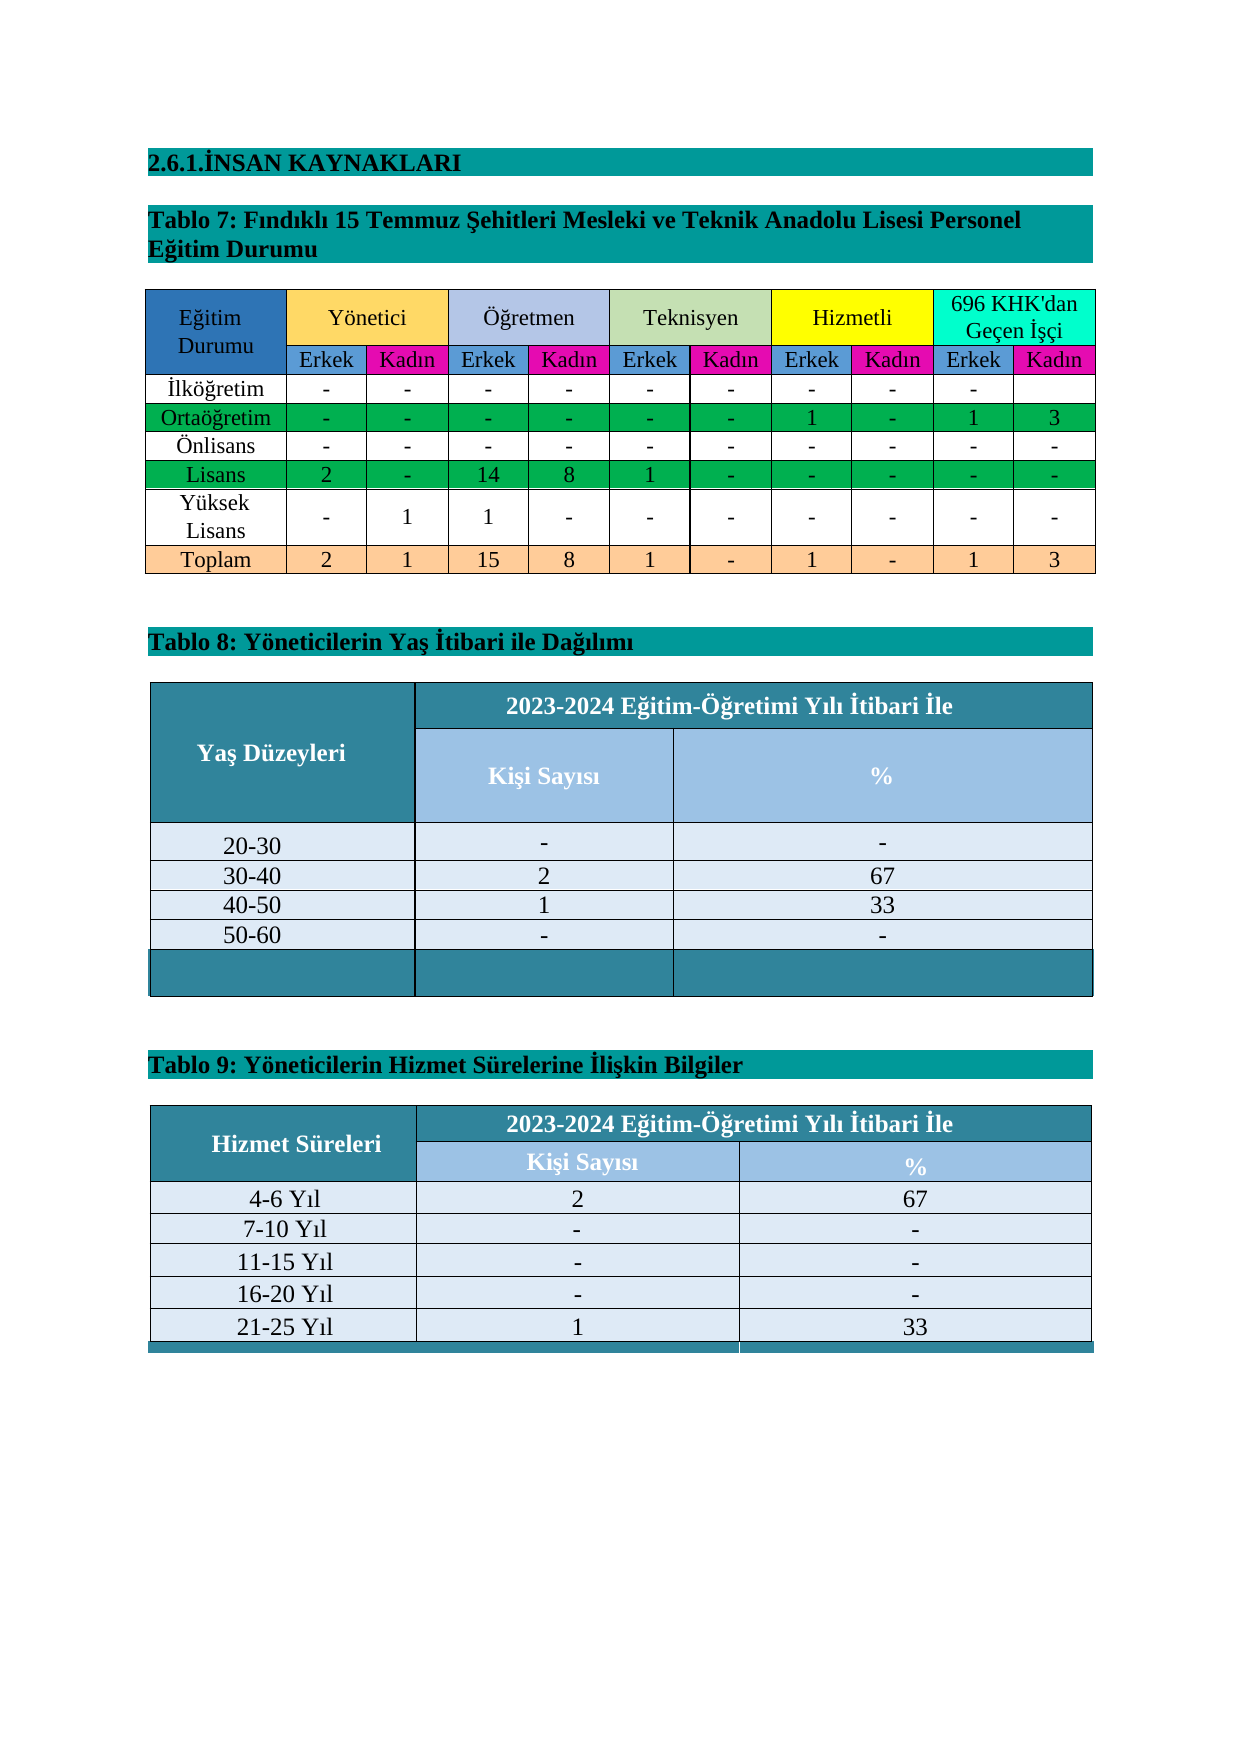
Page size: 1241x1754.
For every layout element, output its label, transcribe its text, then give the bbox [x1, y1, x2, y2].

table_cell 1 [610, 546, 689, 573]
table_cell 1 [417, 1309, 739, 1341]
table_cell 16-20 Yıl [151, 1277, 416, 1308]
table_cell 1 [416, 891, 673, 919]
table_cell - [1014, 490, 1095, 545]
table_cell 11-15 Yıl [151, 1244, 416, 1276]
table_cell - [529, 375, 609, 402]
table_cell 1 [772, 546, 851, 573]
table_cell 3 [1014, 404, 1095, 431]
table_cell [416, 1342, 427, 1353]
text Tablo 7: Fındıklı 15 Temmuz Şehitleri Mesleki ve Teknik Anadolu Lisesi Personel Eğitim Durumu [148, 205, 1093, 263]
table_cell - [691, 461, 771, 488]
table_cell 8 [529, 546, 609, 573]
table_cell [674, 950, 1092, 996]
table_cell - [674, 920, 1092, 949]
table_cell 1 [610, 461, 689, 488]
table_cell 2 [417, 1182, 739, 1213]
table_cell Önlisans [146, 432, 286, 460]
table_cell - [367, 375, 448, 402]
table_cell - [287, 375, 366, 402]
table_cell - [740, 1244, 1091, 1276]
table_cell [746, 1342, 1091, 1353]
table_header Hizmet Süreleri [151, 1106, 416, 1181]
table_cell [1093, 860, 1098, 949]
table_header Eğitim Durumu [146, 290, 286, 374]
table_cell - [852, 490, 933, 545]
table_cell % [740, 1142, 1091, 1181]
table_cell 20-30 [151, 823, 414, 860]
table_cell - [449, 432, 528, 460]
table_header 2023-2024 Eğitim-Öğretimi Yılı İtibari İle [416, 683, 1092, 728]
table_cell 14 [449, 461, 528, 488]
table_cell [150, 1342, 416, 1353]
table_cell Ortaöğretim [146, 404, 286, 431]
table_cell - [852, 375, 933, 402]
table_cell - [367, 461, 448, 488]
table_cell 21-25 Yıl [151, 1309, 416, 1341]
table_cell 1 [449, 490, 528, 545]
table_cell - [772, 461, 851, 488]
table_cell - [367, 404, 448, 431]
table_cell 67 [674, 861, 1092, 889]
table_header 2023-2024 Eğitim-Öğretimi Yılı İtibari İle [417, 1106, 1091, 1141]
table_cell [427, 1342, 739, 1353]
table_cell Erkek [934, 346, 1013, 374]
table_cell [1093, 822, 1098, 851]
table_cell - [449, 375, 528, 402]
table_header 696 KHK'dan Geçen İşçi [934, 290, 1095, 345]
table_cell Kadın [1014, 346, 1095, 374]
table_cell - [1014, 432, 1095, 460]
table_cell Erkek [449, 346, 528, 374]
table_cell 2 [416, 861, 673, 889]
table_cell - [934, 432, 1013, 460]
table_cell 40-50 [151, 891, 414, 919]
table_cell Kişi Sayısı [417, 1142, 739, 1181]
table_header Teknisyen [610, 290, 771, 345]
text Tablo 9: Yöneticilerin Hizmet Sürelerine İlişkin Bilgiler [148, 1050, 1093, 1079]
table_cell - [674, 823, 1092, 860]
table_cell - [367, 432, 448, 460]
table_cell 2 [287, 461, 366, 488]
table_cell - [740, 1214, 1091, 1243]
table_cell Kişi Sayısı [416, 729, 673, 822]
table_cell Erkek [772, 346, 851, 374]
table_cell Erkek [287, 346, 366, 374]
table_cell 1 [772, 404, 851, 431]
table_cell - [740, 1277, 1091, 1308]
table_cell - [529, 490, 609, 545]
table_cell - [852, 546, 933, 573]
table_cell - [934, 375, 1013, 402]
table_cell Toplam [146, 546, 286, 573]
table_cell - [417, 1244, 739, 1276]
table_header [1093, 682, 1098, 717]
table_cell 1 [934, 546, 1013, 573]
table_cell - [772, 432, 851, 460]
text 2.6.1.İNSAN KAYNAKLARI [462, 148, 1093, 176]
table_header Yönetici [287, 290, 448, 345]
table_cell - [287, 432, 366, 460]
table_cell 50-60 [151, 920, 414, 949]
table_cell - [416, 920, 673, 949]
table_header Hizmetli [772, 290, 933, 345]
table_cell - [691, 432, 771, 460]
table_cell 7-10 Yıl [151, 1214, 416, 1243]
table_cell [1093, 717, 1098, 728]
table_cell - [529, 404, 609, 431]
table_cell [151, 950, 414, 996]
table_cell - [416, 823, 673, 860]
table_cell - [772, 490, 851, 545]
table_cell Lisans [146, 461, 286, 488]
table_cell - [449, 404, 528, 431]
table_cell - [287, 490, 366, 545]
table_cell - [610, 375, 689, 402]
table_cell - [691, 490, 771, 545]
table_cell - [287, 404, 366, 431]
table_cell 1 [367, 546, 448, 573]
table_cell [1014, 375, 1095, 402]
table_cell [1093, 851, 1098, 860]
table_cell 15 [449, 546, 528, 573]
table_cell Kadın [529, 346, 609, 374]
table_cell İlköğretim [146, 375, 286, 402]
table_cell - [852, 404, 933, 431]
table_cell 67 [740, 1182, 1091, 1213]
table_cell - [852, 432, 933, 460]
table_cell 2 [287, 546, 366, 573]
table_cell - [417, 1214, 739, 1243]
table_cell - [1014, 461, 1095, 488]
table_cell - [772, 375, 851, 402]
table_cell - [691, 546, 771, 573]
table_cell - [610, 404, 689, 431]
table_cell - [934, 490, 1013, 545]
table_cell - [417, 1277, 739, 1308]
table_cell Kadın [367, 346, 448, 374]
table_cell - [691, 404, 771, 431]
table_cell 8 [529, 461, 609, 488]
table_cell 3 [1014, 546, 1095, 573]
table_cell 30-40 [151, 861, 414, 889]
table_cell 33 [740, 1309, 1091, 1341]
table_cell Erkek [610, 346, 689, 374]
table_cell 4-6 Yıl [151, 1182, 416, 1213]
table_cell Kadın [691, 346, 771, 374]
table_cell - [934, 461, 1013, 488]
table_cell Kadın [852, 346, 933, 374]
table_cell - [610, 490, 689, 545]
table_cell 1 [934, 404, 1013, 431]
table_cell [416, 950, 673, 996]
text Tablo 8: Yöneticilerin Yaş İtibari ile Dağılımı [634, 627, 1093, 656]
table_cell - [691, 375, 771, 402]
table_cell 33 [674, 891, 1092, 919]
table_cell % [674, 729, 1092, 822]
table_cell - [529, 432, 609, 460]
table_header Yaş Düzeyleri [151, 683, 414, 822]
table_cell - [852, 461, 933, 488]
table_cell - [610, 432, 689, 460]
table_header Öğretmen [449, 290, 609, 345]
table_cell Yüksek Lisans [146, 490, 286, 545]
table_cell 1 [367, 490, 448, 545]
